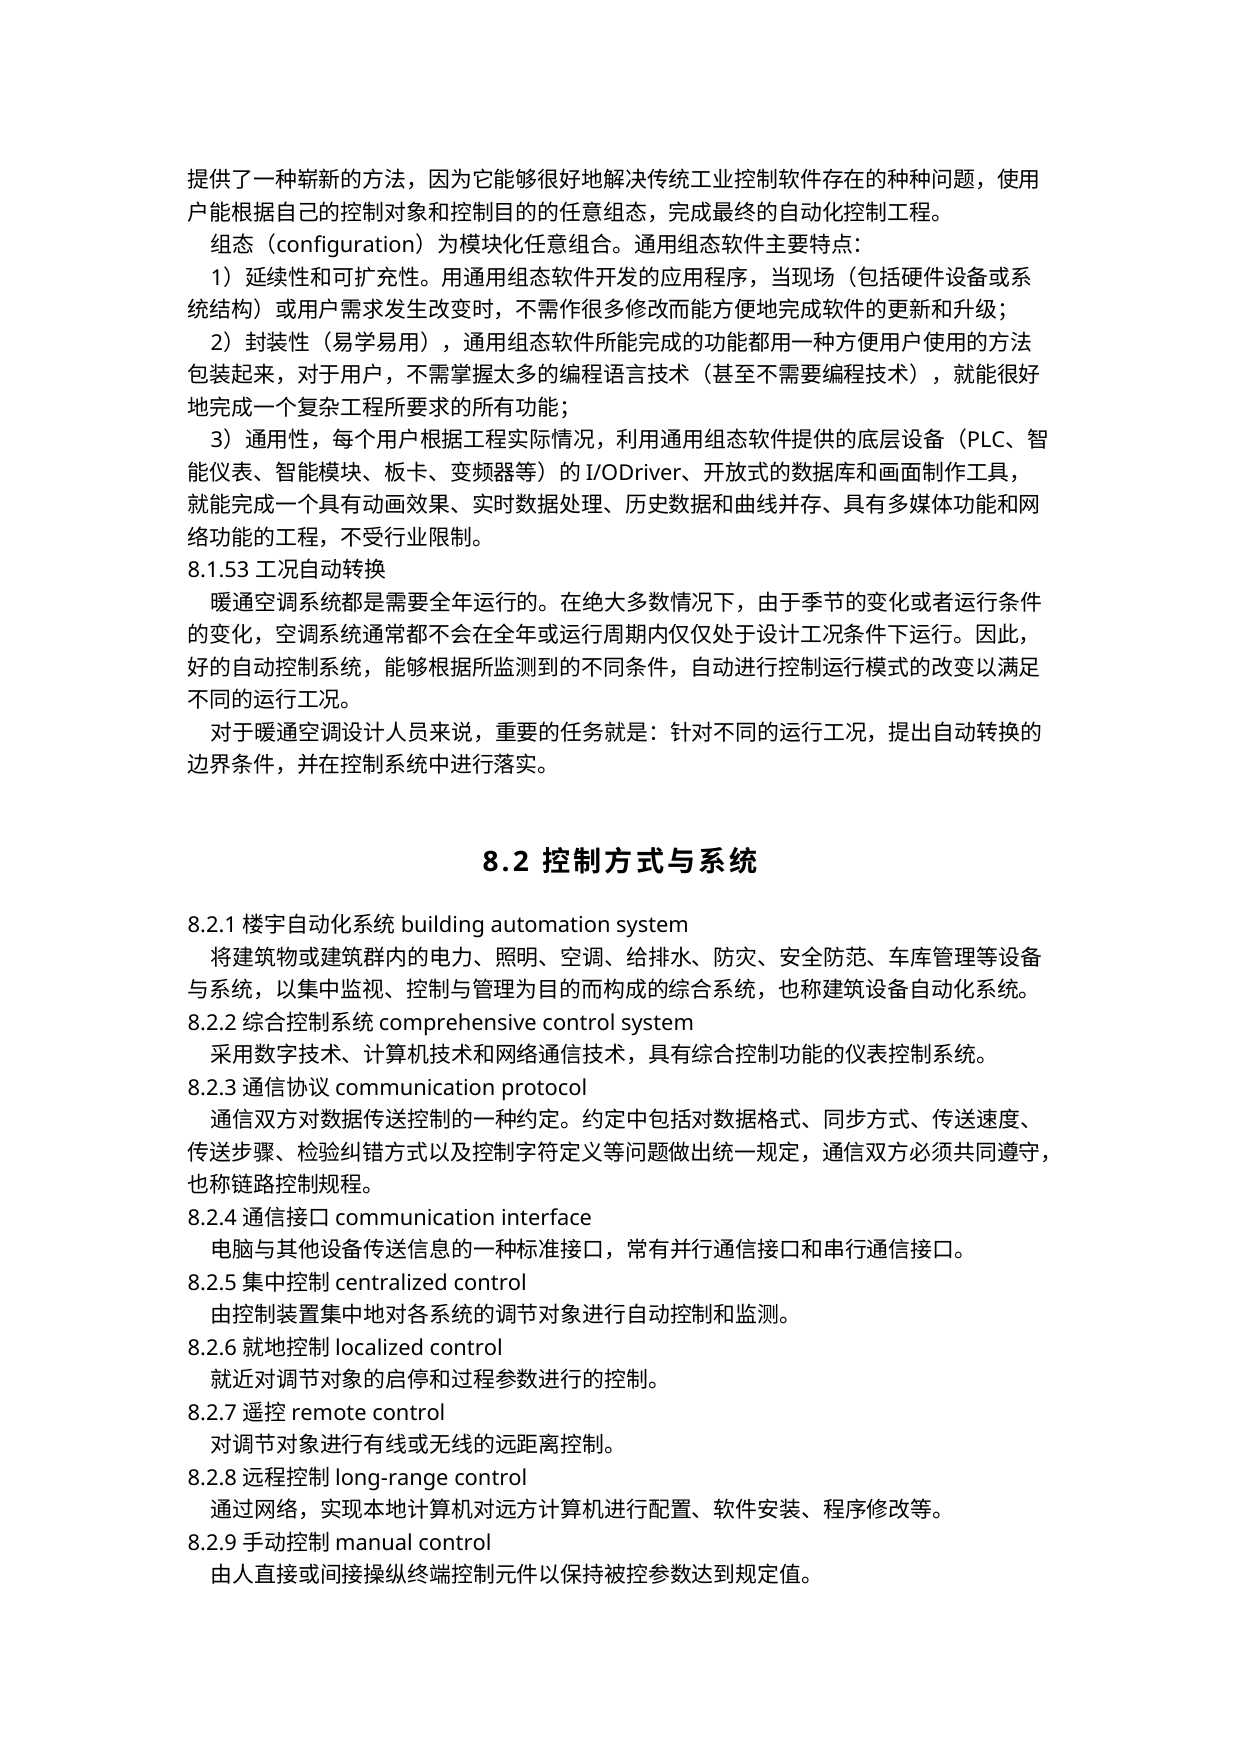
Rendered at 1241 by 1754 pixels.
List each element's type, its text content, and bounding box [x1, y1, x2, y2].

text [187, 1151, 1053, 1589]
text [187, 162, 1053, 779]
subtitle 8.2 控制方式与系统 [187, 826, 1053, 891]
